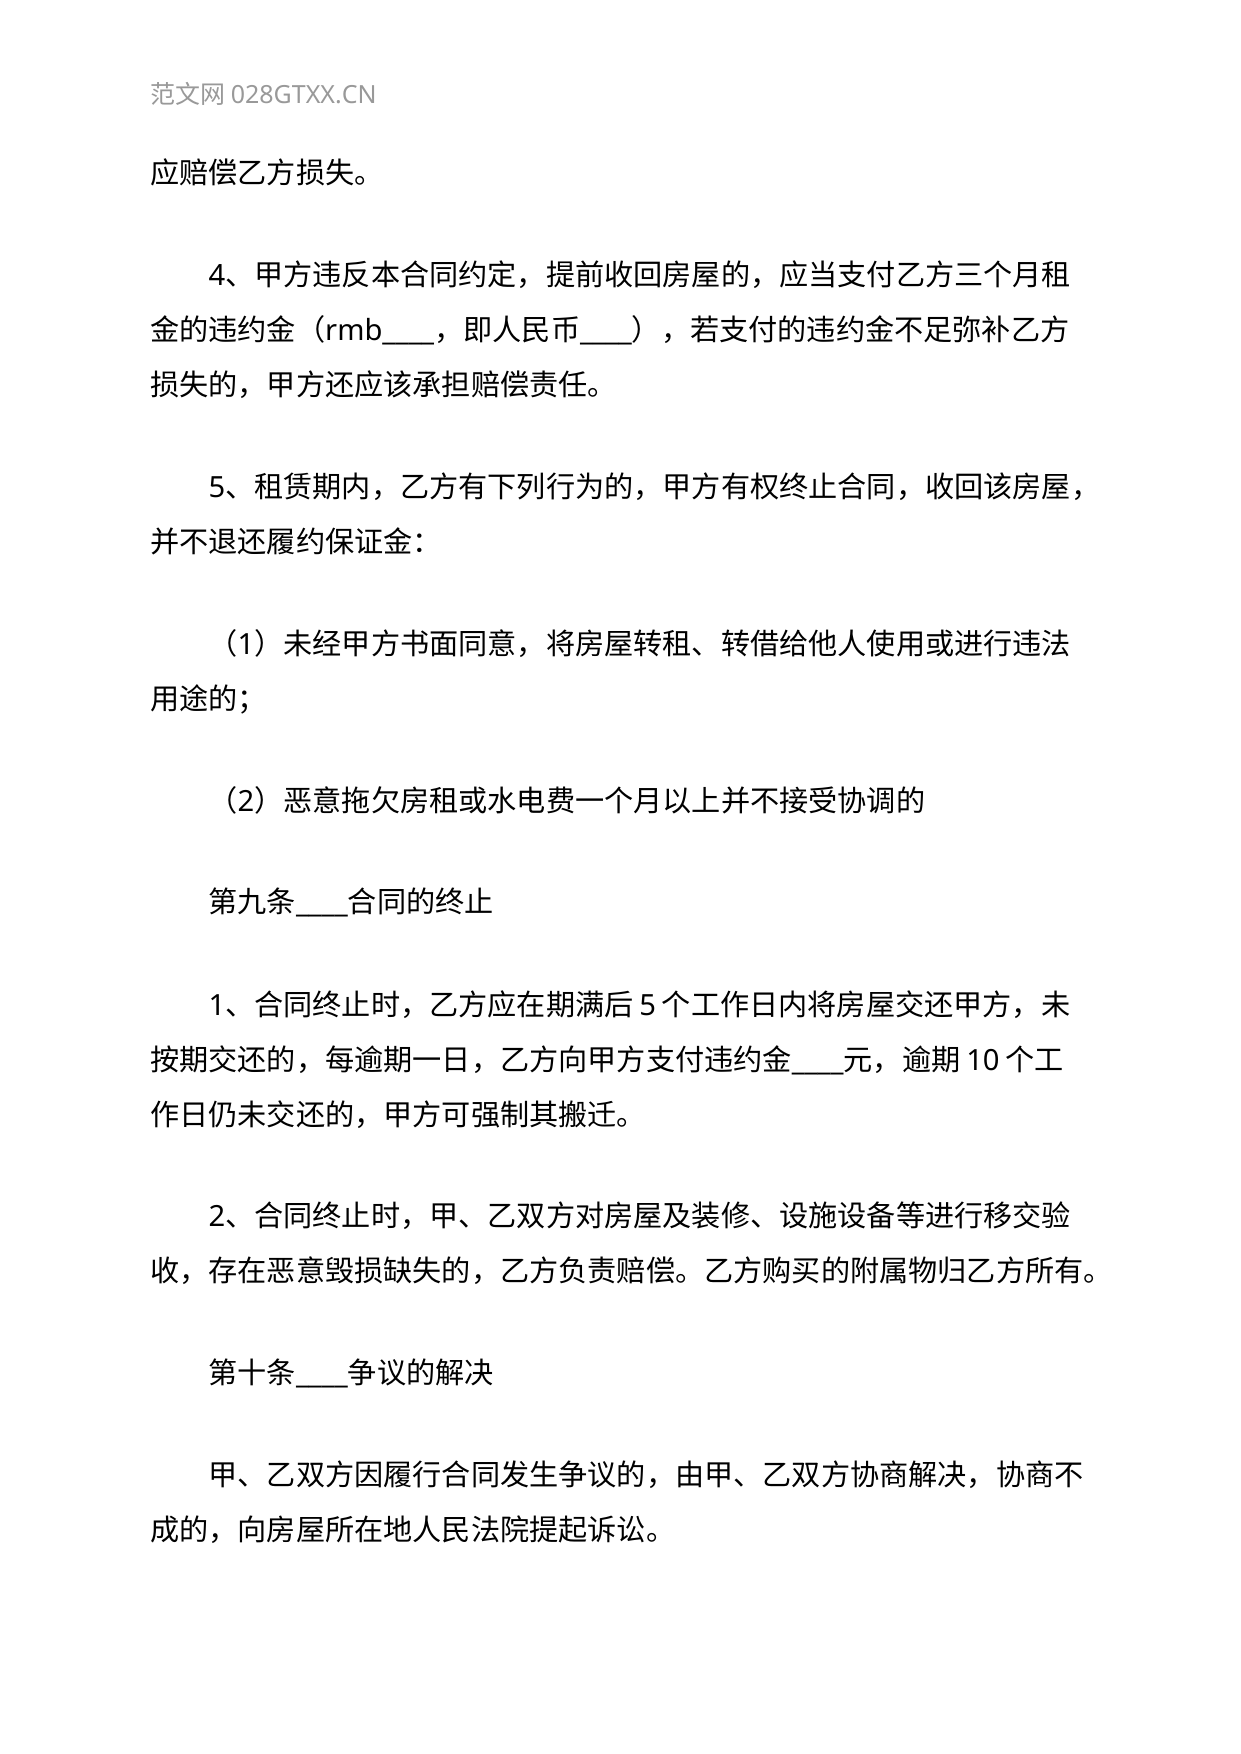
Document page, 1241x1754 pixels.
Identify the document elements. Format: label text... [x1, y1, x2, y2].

text 4、甲方违反本合同约定，提前收回房屋的，应当支付乙方三个月租金的违约金（rmb____，即人民币____），若支付的违约金不足弥补乙方损失的，甲方还应该承担赔偿责任。 [150, 252, 1090, 404]
text 1、合同终止时，乙方应在期满后5个工作日内将房屋交还甲方，未按期交还的，每逾期一日，乙方向甲方支付违约金____元，逾期10个工作日仍未交还的，甲方可强制其搬迁。 [150, 981, 1090, 1133]
text 甲、乙双方因履行合同发生争议的，由甲、乙双方协商解决，协商不成的，向房屋所在地人民法院提起诉讼。 [150, 1452, 1090, 1549]
text 2、合同终止时，甲、乙双方对房屋及装修、设施设备等进行移交验收，存在恶意毁损缺失的，乙方负责赔偿。乙方购买的附属物归乙方所有。 [150, 1193, 1090, 1290]
text （2）恶意拖欠房租或水电费一个月以上并不接受协调的 [150, 777, 1090, 819]
text 5、租赁期内，乙方有下列行为的，甲方有权终止合同，收回该房屋，并不退还履约保证金： [150, 463, 1090, 561]
text （1）未经甲方书面同意，将房屋转租、转借给他人使用或进行违法用途的； [150, 620, 1090, 718]
text 第九条____合同的终止 [150, 879, 1090, 921]
text 第十条____争议的解决 [150, 1349, 1090, 1392]
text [150, 150, 1090, 192]
